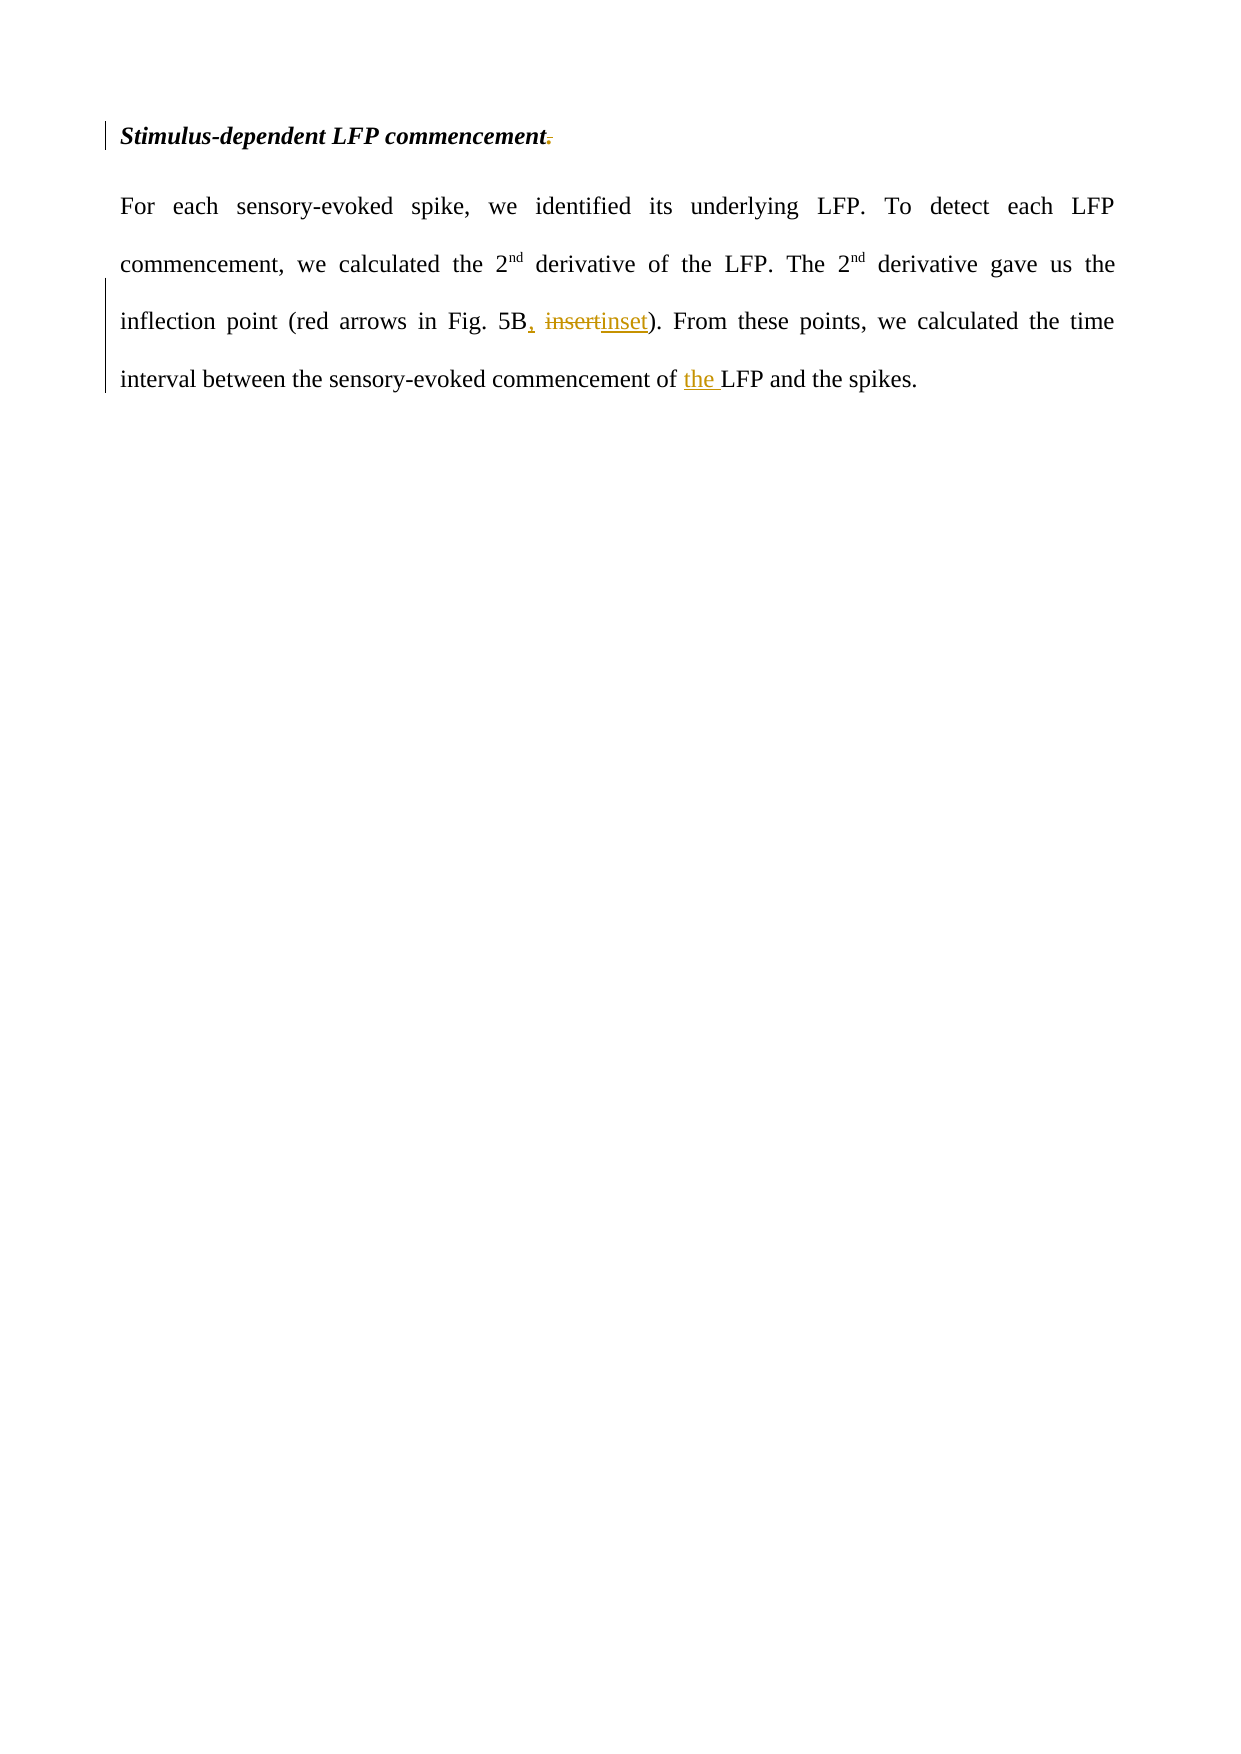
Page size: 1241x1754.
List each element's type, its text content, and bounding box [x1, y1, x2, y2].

text For each sensory-evoked spike, we identified its underlying LFP. To detect each LFP commencement, we calculated the 2nd derivative of the LFP. The 2nd derivative gave us the inflection point (red arrows in Fig. 5B ). From these points, we calculated the time interval between the sensory-evoked commencement of LFP and the spikes. [120, 191, 1116, 393]
text Stimulus-dependent LFP commencement [120, 121, 1116, 150]
